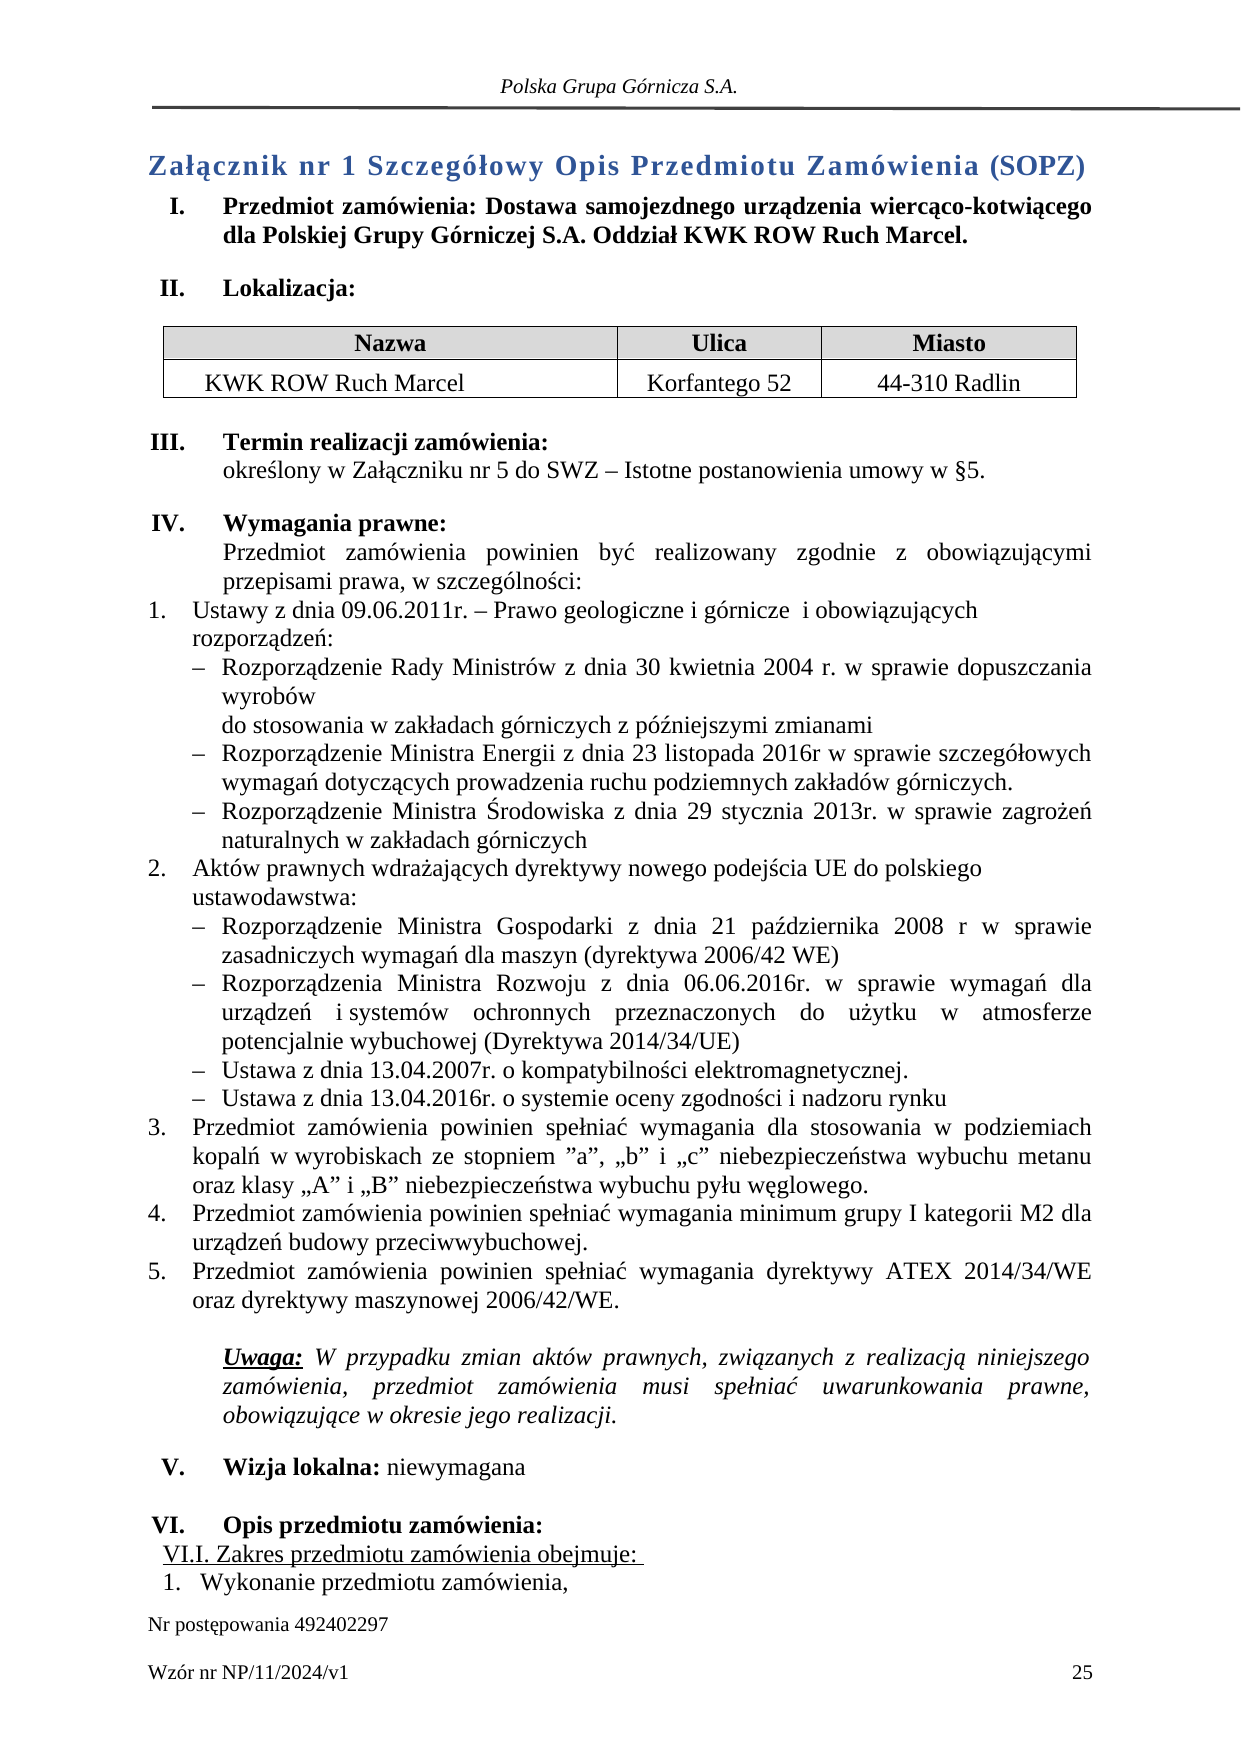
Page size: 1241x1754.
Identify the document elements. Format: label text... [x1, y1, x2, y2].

list Wymagania prawne: [185, 508, 1093, 537]
list Rozporządzenie Rady Ministrów z dnia 30 kwietnia 2004 r. w sprawie dopuszczania wyrobów do stosowania w zakładach górniczych z późniejszymi zmianami [192, 652, 1093, 738]
list Aktów prawnych wdrażających dyrektywy nowego podejścia UE do polskiego ustawodawstwa: [148, 853, 1093, 911]
list Przedmiot zamówienia: Dostawa samojezdnego urządzenia wiercąco-kotwiącego dla Polskiej Grupy Górniczej S.A. Oddział KWK ROW Ruch Marcel. [185, 191, 1093, 249]
list Ustawa z dnia 13.04.2016r. o systemie oceny zgodności i nadzoru rynku [192, 1083, 1093, 1112]
list Rozporządzenie Ministra Środowiska z dnia 29 stycznia 2013r. w sprawie zagrożeń naturalnych w zakładach górniczych [192, 796, 1093, 853]
table_cell 44-310 Radlin [822, 360, 1076, 397]
list Rozporządzenie Ministra Energii z dnia 23 listopada 2016r w sprawie szczegółowych wymagań dotyczących prowadzenia ruchu podziemnych zakładów górniczych. [192, 738, 1093, 796]
list Rozporządzenie Ministra Gospodarki z dnia 21 października 2008 r w sprawie zasadniczych wymagań dla maszyn (dyrektywa 2006/42 WE) [192, 911, 1093, 968]
list Przedmiot zamówienia powinien spełniać wymagania dyrektywy ATEX 2014/34/WE oraz dyrektywy maszynowej 2006/42/WE. [148, 1256, 1093, 1313]
table_cell KWK ROW Ruch Marcel [164, 360, 617, 397]
table_header Miasto [822, 327, 1076, 358]
list Przedmiot zamówienia powinien spełniać wymagania minimum grupy I kategorii M2 dla urządzeń budowy przeciwwybuchowej. [148, 1198, 1093, 1256]
table_cell Korfantego 52 [618, 360, 821, 397]
list Ustawa z dnia 13.04.2007r. o kompatybilności elektromagnetycznej. [192, 1055, 1093, 1083]
list Opis przedmiotu zamówienia: [185, 1510, 1093, 1539]
list Przedmiot zamówienia powinien być realizowany zgodnie z obowiązującymi przepisami prawa, w szczególności: [223, 537, 1093, 595]
table_header Nazwa [164, 327, 617, 358]
list Przedmiot zamówienia powinien spełniać wymagania dla stosowania w podziemiach kopalń w wyrobiskach ze stopniem ”a”, „b” i „c” niebezpieczeństwa wybuchu metanu oraz klasy „A” i „B” niebezpieczeństwa wybuchu pyłu węglowego. [148, 1112, 1093, 1198]
list Ustawy z dnia 09.06.2011r. – Prawo geologiczne i górnicze i obowiązujących rozporządzeń: [148, 595, 1093, 652]
table_header Ulica [618, 327, 821, 358]
list Uwaga: W przypadku zmian aktów prawnych, związanych z realizacją niniejszego zamówienia, przedmiot zamówienia musi spełniać uwarunkowania prawne, obowiązujące w okresie jego realizacji. [223, 1342, 1093, 1428]
list Lokalizacja: [185, 273, 1093, 301]
text Załącznik nr 1 Szczegółowy Opis Przedmiotu Zamówienia (SOPZ) [148, 148, 1093, 181]
list określony w Załączniku nr 5 do SWZ – Istotne postanowienia umowy w §5. [223, 456, 1093, 484]
list VI.I. Zakres przedmiotu zamówienia obejmuje: [162, 1539, 1093, 1567]
list Rozporządzenia Ministra Rozwoju z dnia 06.06.2016r. w sprawie wymagań dla urządzeń i systemów ochronnych przeznaczonych do użytku w atmosferze potencjalnie wybuchowej (Dyrektywa 2014/34/UE) [192, 968, 1093, 1055]
list Wykonanie przedmiotu zamówienia, [162, 1567, 1093, 1596]
list Termin realizacji zamówienia: [185, 427, 1093, 456]
list Wizja lokalna: niewymagana [185, 1452, 1093, 1481]
